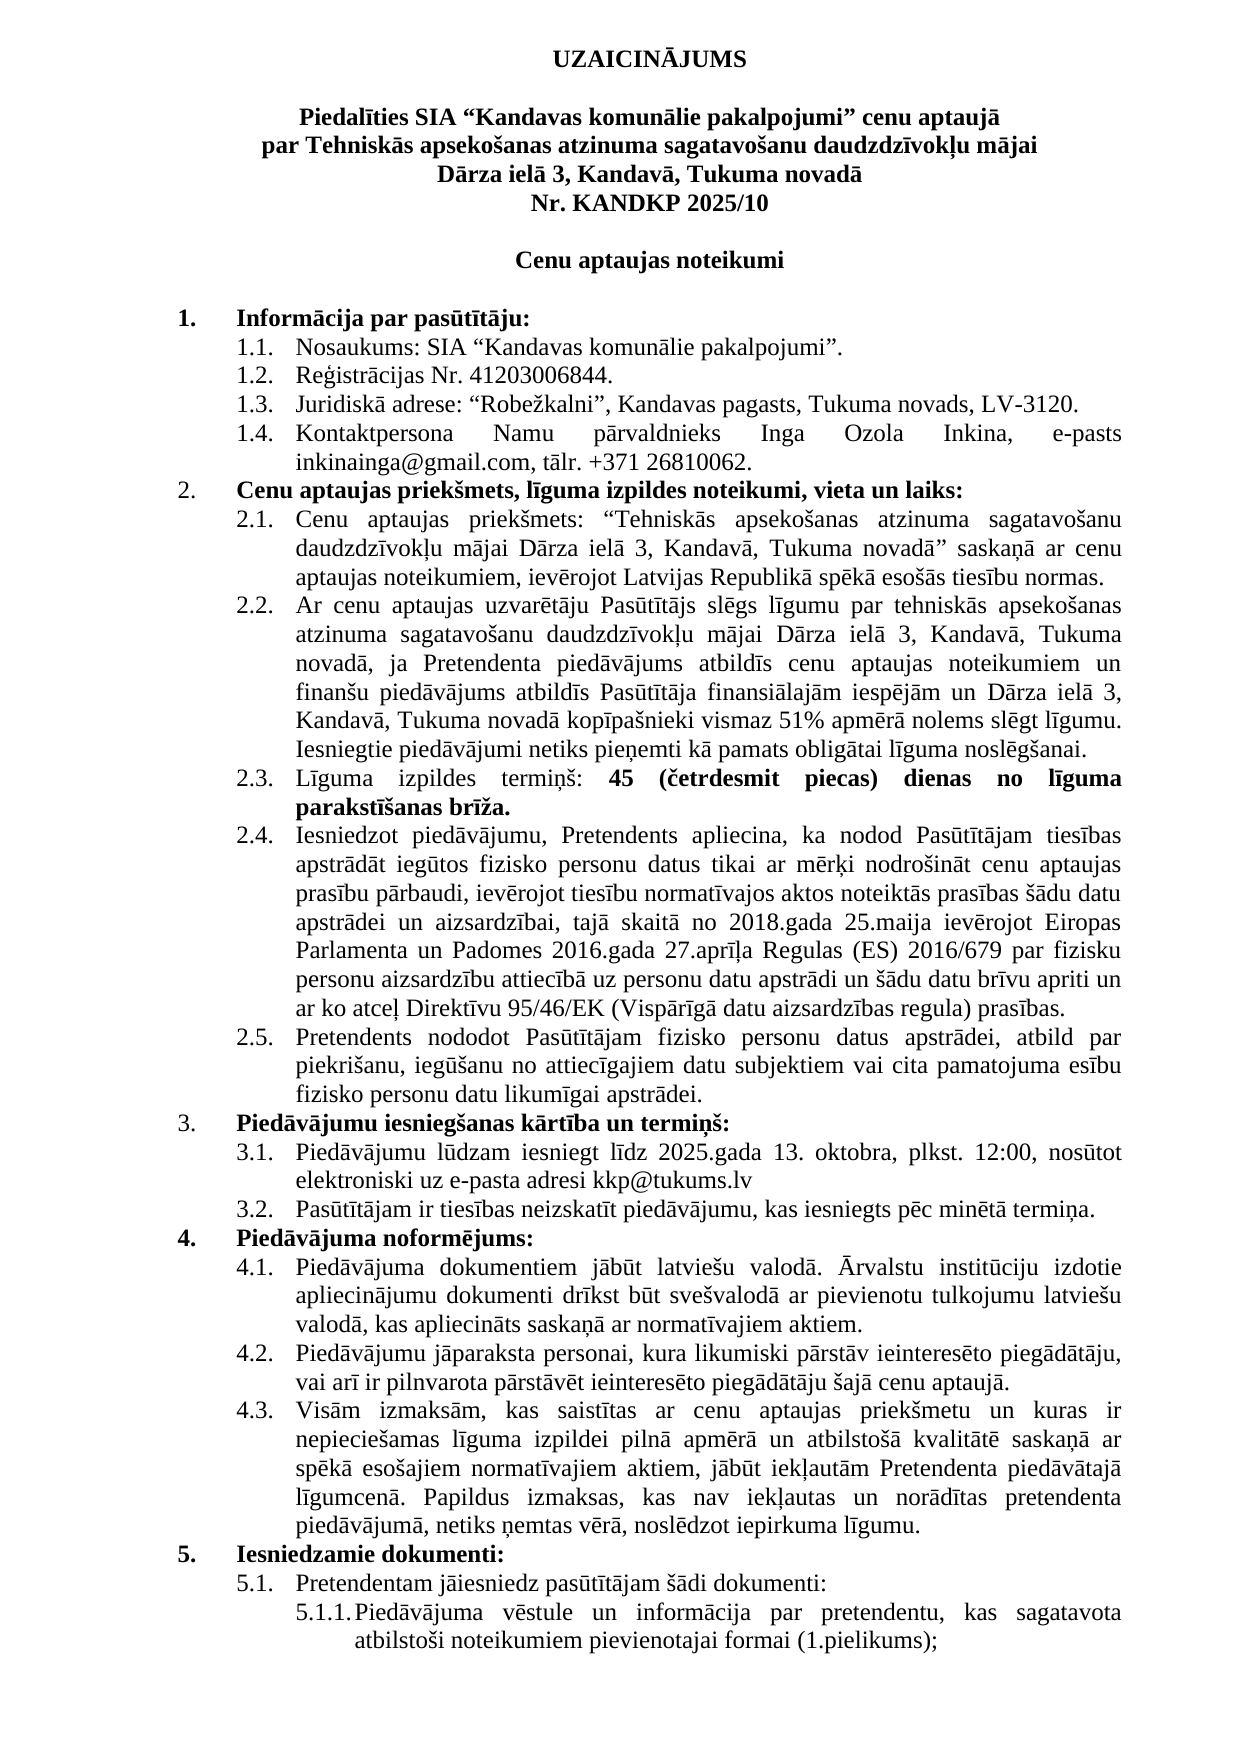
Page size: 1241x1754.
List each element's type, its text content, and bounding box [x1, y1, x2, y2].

list Pasūtītājam ir tiesības neizskatīt piedāvājumu, kas iesniegts pēc minētā termiņa. [236, 1194, 1122, 1223]
list Piedāvājumu iesniegšanas kārtība un termiņš: [177, 1108, 1122, 1137]
list Piedāvājuma noformējums: [177, 1223, 1122, 1252]
text Nr. KANDKP 2025/10 [177, 188, 1122, 217]
list Reģistrācijas Nr. 41203006844. [236, 361, 1122, 389]
list Iesniedzot piedāvājumu, Pretendents apliecina, ka nodod Pasūtītājam tiesības apstrādāt iegūtos fizisko personu datus tikai ar mērķi nodrošināt cenu aptaujas prasību pārbaudi, ievērojot tiesību normatīvajos aktos noteiktās prasības šādu datu apstrādei un aizsardzībai, tajā skaitā no 2018.gada 25.maija ievērojot Eiropas Parlamenta un Padomes 2016.gada 27.aprīļa Regulas (ES) 2016/679 par fizisku personu aizsardzību attiecībā uz personu datu apstrādi un šādu datu brīvu apriti un ar ko atceļ Direktīvu 95/46/EK (Vispārīgā datu aizsardzības regula) prasības. [236, 821, 1122, 1022]
list Cenu aptaujas priekšmets, līguma izpildes noteikumi, vieta un laiks: [177, 476, 1122, 504]
list Iesniedzamie dokumenti: [177, 1539, 1122, 1568]
text Cenu aptaujas noteikumi [177, 246, 1122, 274]
text UZAICINĀJUMS [177, 44, 1122, 73]
list Visām izmaksām, kas saistītas ar cenu aptaujas priekšmetu un kuras ir nepieciešamas līguma izpildei pilnā apmērā un atbilstošā kvalitātē saskaņā ar spēkā esošajiem normatīvajiem aktiem, jābūt iekļautām Pretendenta piedāvātajā līgumcenā. Papildus izmaksas, kas nav iekļautas un norādītas pretendenta piedāvājumā, netiks ņemtas vērā, noslēdzot iepirkuma līgumu. [236, 1396, 1122, 1539]
list Ar cenu aptaujas uzvarētāju Pasūtītājs slēgs līgumu par tehniskās apsekošanas atzinuma sagatavošanu daudzdzīvokļu mājai Dārza ielā 3, Kandavā, Tukuma novadā, ja Pretendenta piedāvājums atbildīs cenu aptaujas noteikumiem un finanšu piedāvājums atbildīs Pasūtītāja finansiālajām iespējām un Dārza ielā 3, Kandavā, Tukuma novadā kopīpašnieki vismaz 51% apmērā nolems slēgt līgumu. Iesniegtie piedāvājumi netiks pieņemti kā pamats obligātai līguma noslēgšanai. [236, 591, 1122, 763]
list Līguma izpildes termiņš: 45 (četrdesmit piecas) dienas no līguma parakstīšanas brīža. [236, 763, 1122, 821]
list Pretendentam jāiesniedz pasūtītājam šādi dokumenti: [236, 1568, 1122, 1597]
list Piedāvājumu jāparaksta personai, kura likumiski pārstāv ieinteresēto piegādātāju, vai arī ir pilnvarota pārstāvēt ieinteresēto piegādātāju šajā cenu aptaujā. [236, 1338, 1122, 1396]
list Cenu aptaujas priekšmets: “Tehniskās apsekošanas atzinuma sagatavošanu daudzdzīvokļu mājai Dārza ielā 3, Kandavā, Tukuma novadā” saskaņā ar cenu aptaujas noteikumiem, ievērojot Latvijas Republikā spēkā esošās tiesību normas. [236, 504, 1122, 591]
list Juridiskā adrese: “Robežkalni”, Kandavas pagasts, Tukuma novads, LV-3120. [236, 389, 1122, 418]
list Piedāvājuma vēstule un informācija par pretendentu, kas sagatavota atbilstoši noteikumiem pievienotajai formai (1.pielikums); [295, 1597, 1122, 1654]
text Piedalīties SIA “Kandavas komunālie pakalpojumi” cenu aptaujā [177, 102, 1122, 131]
text Dārza ielā 3, Kandavā, Tukuma novadā [177, 159, 1122, 188]
list Piedāvājumu lūdzam iesniegt līdz 2025.gada 13. oktobra, plkst. 12:00, nosūtot elektroniski uz e-pasta adresi kkp@tukums.lv [236, 1137, 1122, 1194]
list Piedāvājuma dokumentiem jābūt latviešu valodā. Ārvalstu institūciju izdotie apliecinājumu dokumenti drīkst būt svešvalodā ar pievienotu tulkojumu latviešu valodā, kas apliecināts saskaņā ar normatīvajiem aktiem. [236, 1252, 1122, 1338]
list Pretendents nododot Pasūtītājam fizisko personu datus apstrādei, atbild par piekrišanu, iegūšanu no attiecīgajiem datu subjektiem vai cita pamatojuma esību fizisko personu datu likumīgai apstrādei. [236, 1022, 1122, 1108]
list Nosaukums: SIA “Kandavas komunālie pakalpojumi”. [236, 332, 1122, 361]
text par Tehniskās apsekošanas atzinuma sagatavošanu daudzdzīvokļu mājai [177, 131, 1122, 159]
list Informācija par pasūtītāju: [177, 303, 1122, 332]
list Kontaktpersona Namu pārvaldnieks Inga Ozola Inkina, e-pasts inkinainga@gmail.com, tālr. +371 26810062. [236, 418, 1122, 476]
